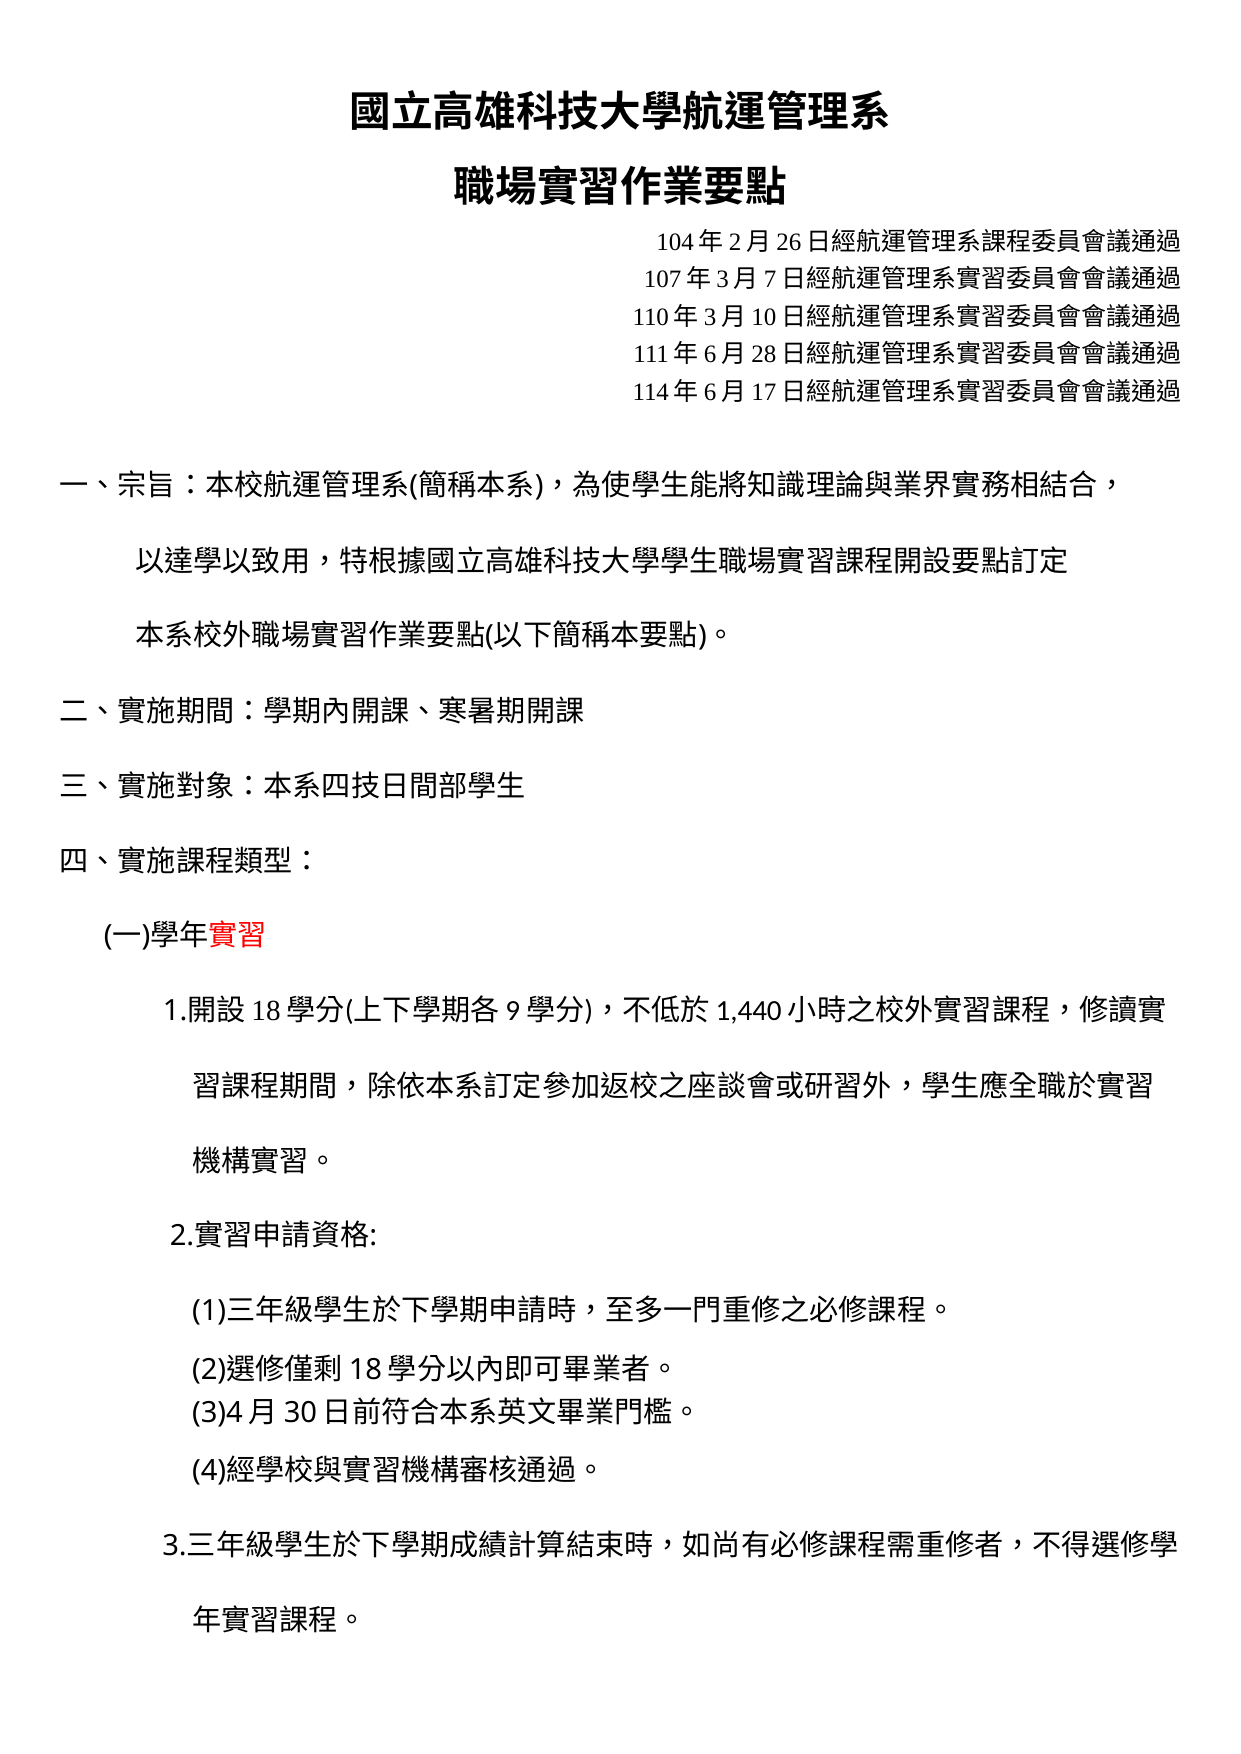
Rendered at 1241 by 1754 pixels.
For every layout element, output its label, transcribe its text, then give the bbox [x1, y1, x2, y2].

text 國立高雄科技大學航運管理系 [59, 71, 1181, 146]
text (4)經學校與實習機構審核通過。 [192, 1431, 1181, 1506]
text 114年6月17日經航運管理系實習委員會會議通過 [59, 371, 1181, 408]
text 以達學以致用，特根據國立高雄科技大學學生職場實習課程開設要點訂定 [59, 521, 1181, 596]
text 2.實習申請資格: [162, 1196, 1181, 1271]
text (2)選修僅剩18學分以內即可畢業者。 [192, 1346, 1181, 1388]
text 本系校外職場實習作業要點(以下簡稱本要點)。 [59, 596, 1181, 671]
text (3)4月30日前符合本系英文畢業門檻。 [192, 1388, 1181, 1431]
text 1.開設18學分(上下學期各9學分)，不低於1,440小時之校外實習課程，修讀實習課程期間，除依本系訂定參加返校之座談會或研習外，學生應全職於實習機構實習。 [163, 971, 1181, 1196]
text (1)三年級學生於下學期申請時，至多一門重修之必修課程。 [192, 1271, 1181, 1346]
text 職場實習作業要點 [59, 146, 1181, 221]
text 104年2月26日經航運管理系課程委員會議通過 [59, 221, 1181, 258]
text 一、宗旨：本校航運管理系(簡稱本系)，為使學生能將知識理論與業界實務相結合， [59, 446, 1181, 521]
text 3.三年級學生於下學期成績計算結束時，如尚有必修課程需重修者，不得選修學年實習課程。 [162, 1506, 1181, 1656]
text 二、實施期間：學期內開課、寒暑期開課 [59, 671, 1181, 746]
text 四、實施課程類型： [59, 821, 1181, 896]
text 三、實施對象：本系四技日間部學生 [59, 746, 1181, 821]
text 111年6月28日經航運管理系實習委員會會議通過 [59, 333, 1181, 371]
text 110年3月10日經航運管理系實習委員會會議通過 [59, 296, 1181, 333]
text (一)學年實習 [103, 896, 1181, 971]
text 107年3月7日經航運管理系實習委員會會議通過 [59, 258, 1181, 296]
